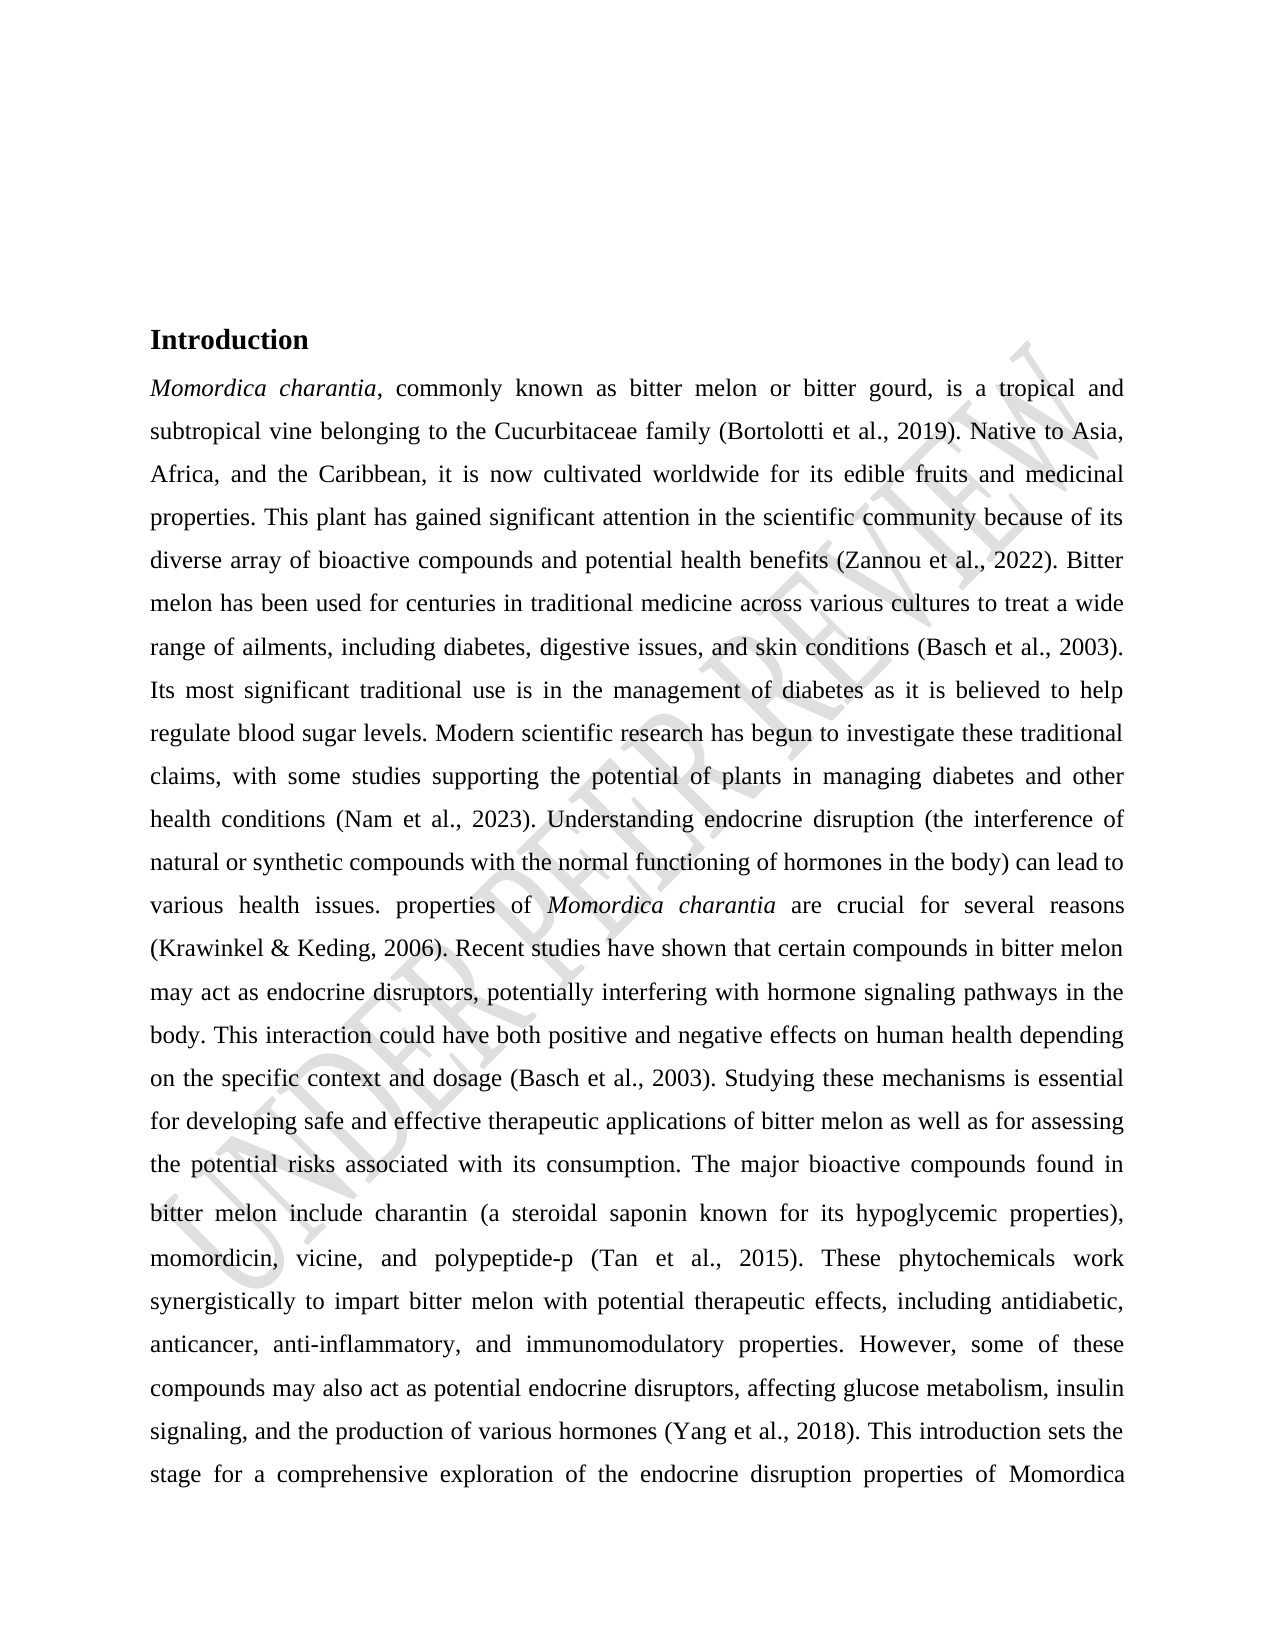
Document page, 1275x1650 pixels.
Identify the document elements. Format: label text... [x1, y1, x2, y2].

text Introduction [150, 322, 1125, 356]
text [150, 373, 1125, 1488]
